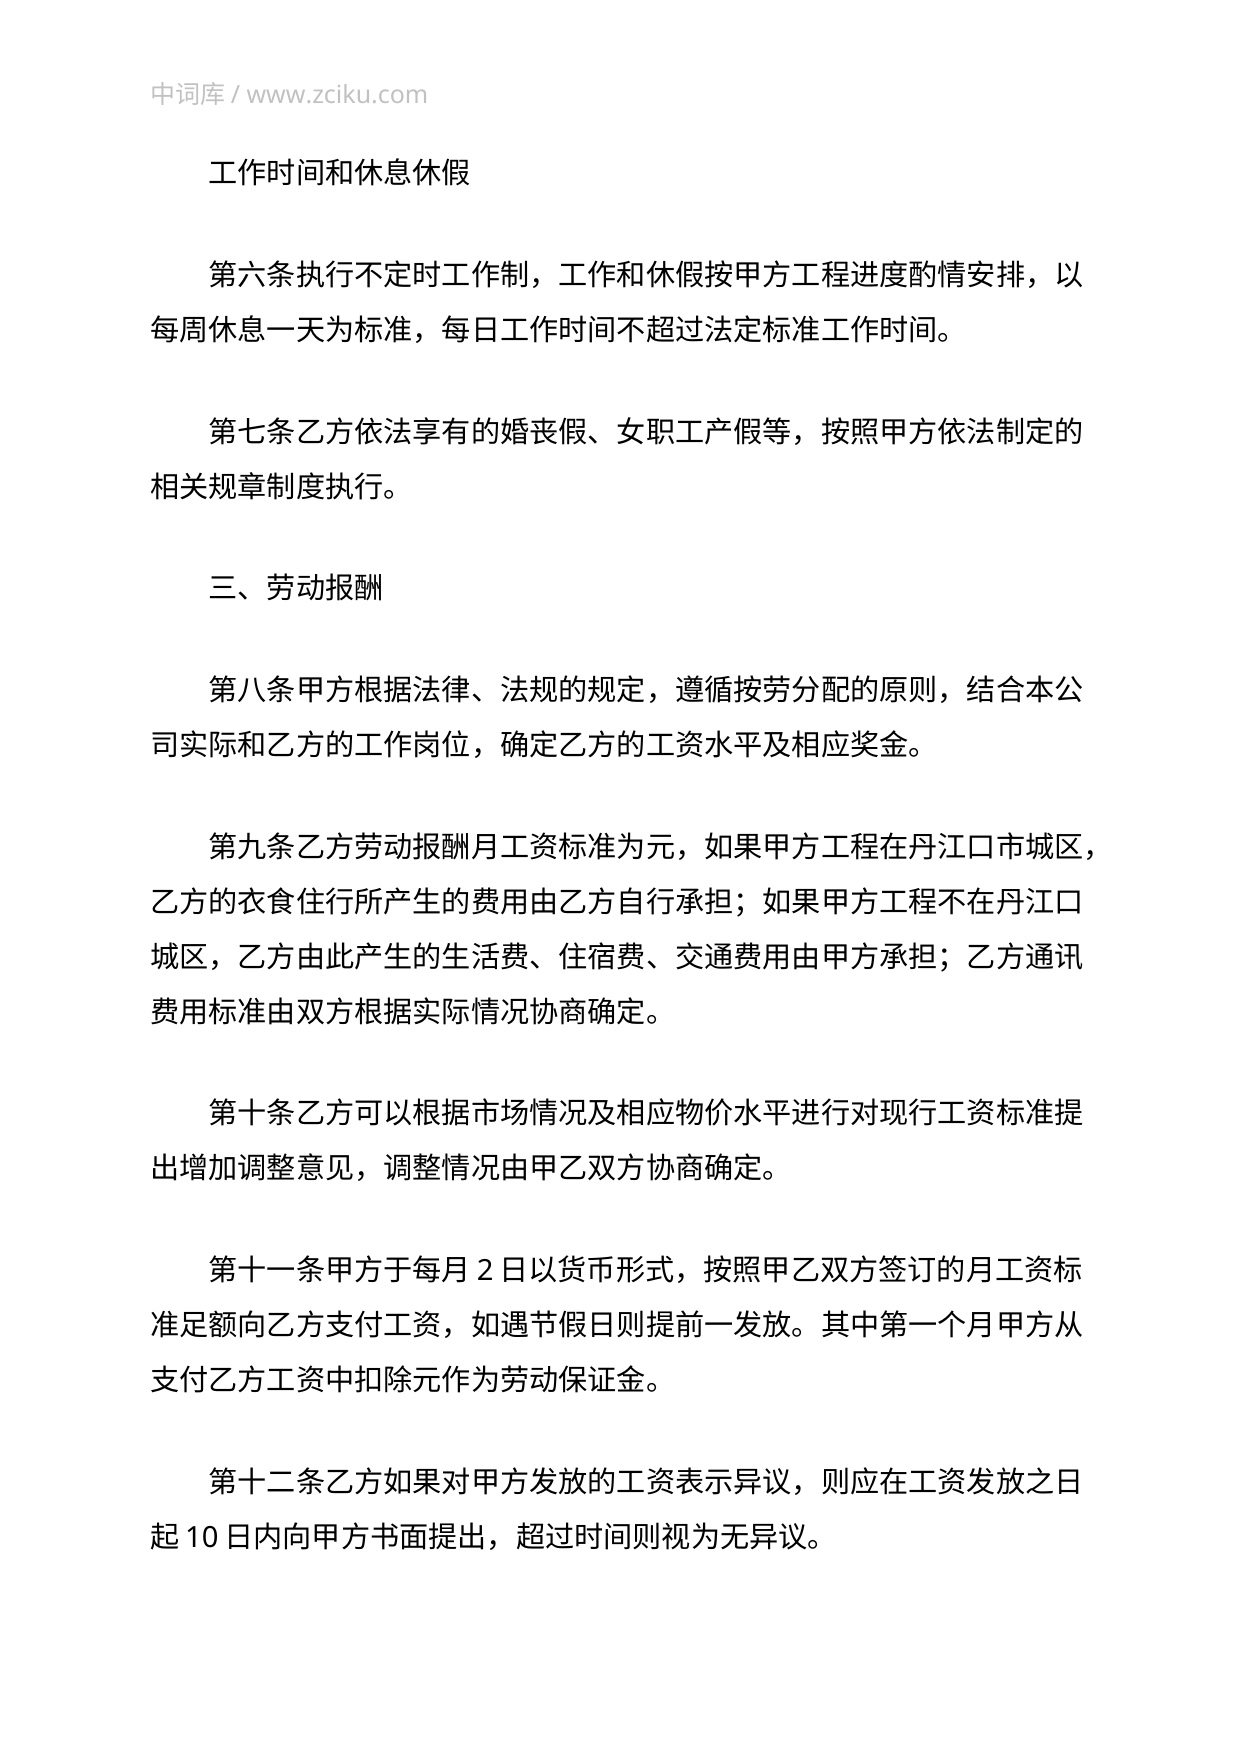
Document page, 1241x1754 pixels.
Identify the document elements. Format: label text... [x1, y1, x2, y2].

text 第十条乙方可以根据市场情况及相应物价水平进行对现行工资标准提出增加调整意见，调整情况由甲乙双方协商确定。 [150, 1090, 1090, 1187]
text 第十一条甲方于每月2日以货币形式，按照甲乙双方签订的月工资标准足额向乙方支付工资，如遇节假日则提前一发放。其中第一个月甲方从支付乙方工资中扣除元作为劳动保证金。 [150, 1247, 1090, 1399]
text 第十二条乙方如果对甲方发放的工资表示异议，则应在工资发放之日起10日内向甲方书面提出，超过时间则视为无异议。 [150, 1458, 1090, 1556]
text 第八条甲方根据法律、法规的规定，遵循按劳分配的原则，结合本公司实际和乙方的工作岗位，确定乙方的工资水平及相应奖金。 [150, 667, 1090, 764]
text 第九条乙方劳动报酬月工资标准为元，如果甲方工程在丹江口市城区，乙方的衣食住行所产生的费用由乙方自行承担；如果甲方工程不在丹江口城区，乙方由此产生的生活费、住宿费、交通费用由甲方承担；乙方通讯费用标准由双方根据实际情况协商确定。 [150, 823, 1090, 1031]
text 三、劳动报酬 [150, 565, 1090, 607]
text 第七条乙方依法享有的婚丧假、女职工产假等，按照甲方依法制定的相关规章制度执行。 [150, 408, 1090, 506]
text 第六条执行不定时工作制，工作和休假按甲方工程进度酌情安排，以每周休息一天为标准，每日工作时间不超过法定标准工作时间。 [150, 252, 1090, 349]
text 工作时间和休息休假 [150, 150, 1090, 192]
